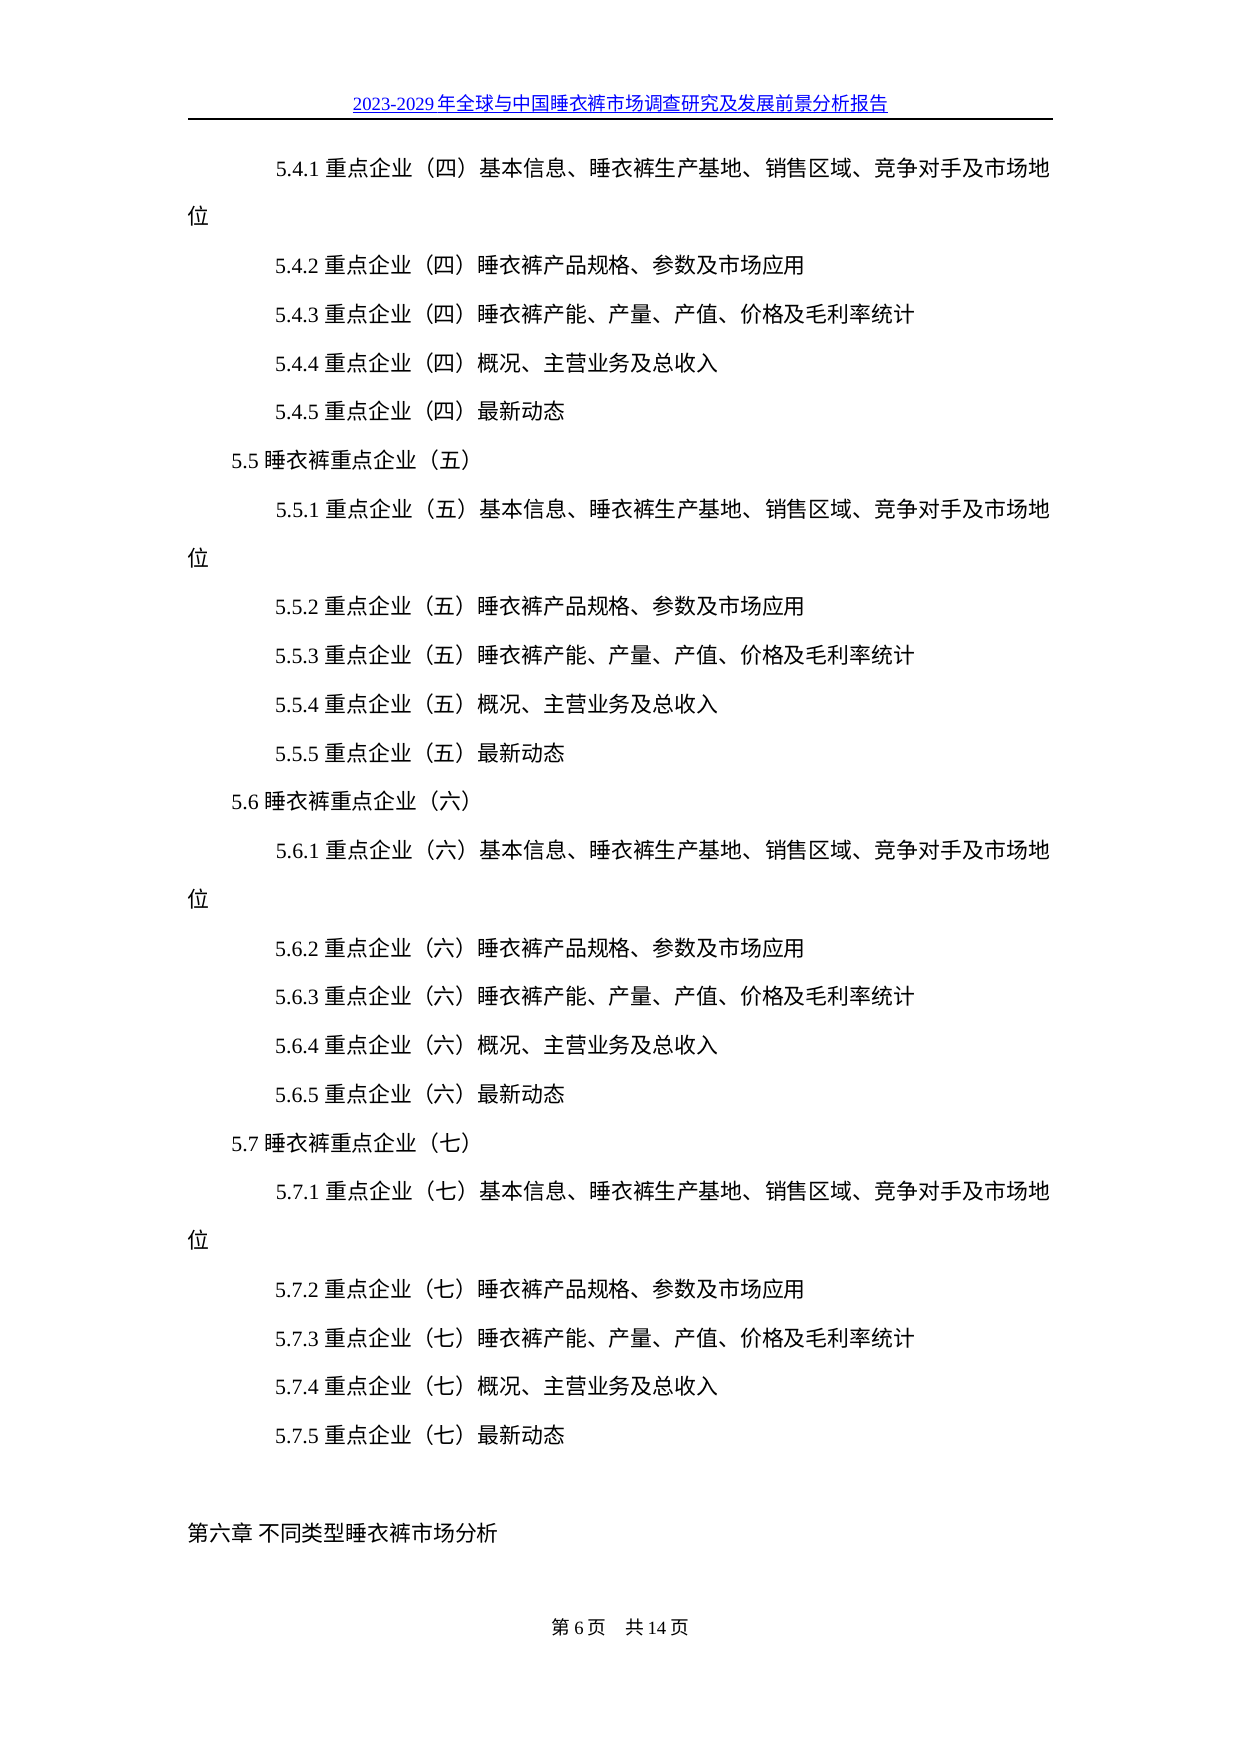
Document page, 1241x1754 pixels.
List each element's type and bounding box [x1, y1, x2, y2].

text [187, 150, 1053, 1548]
